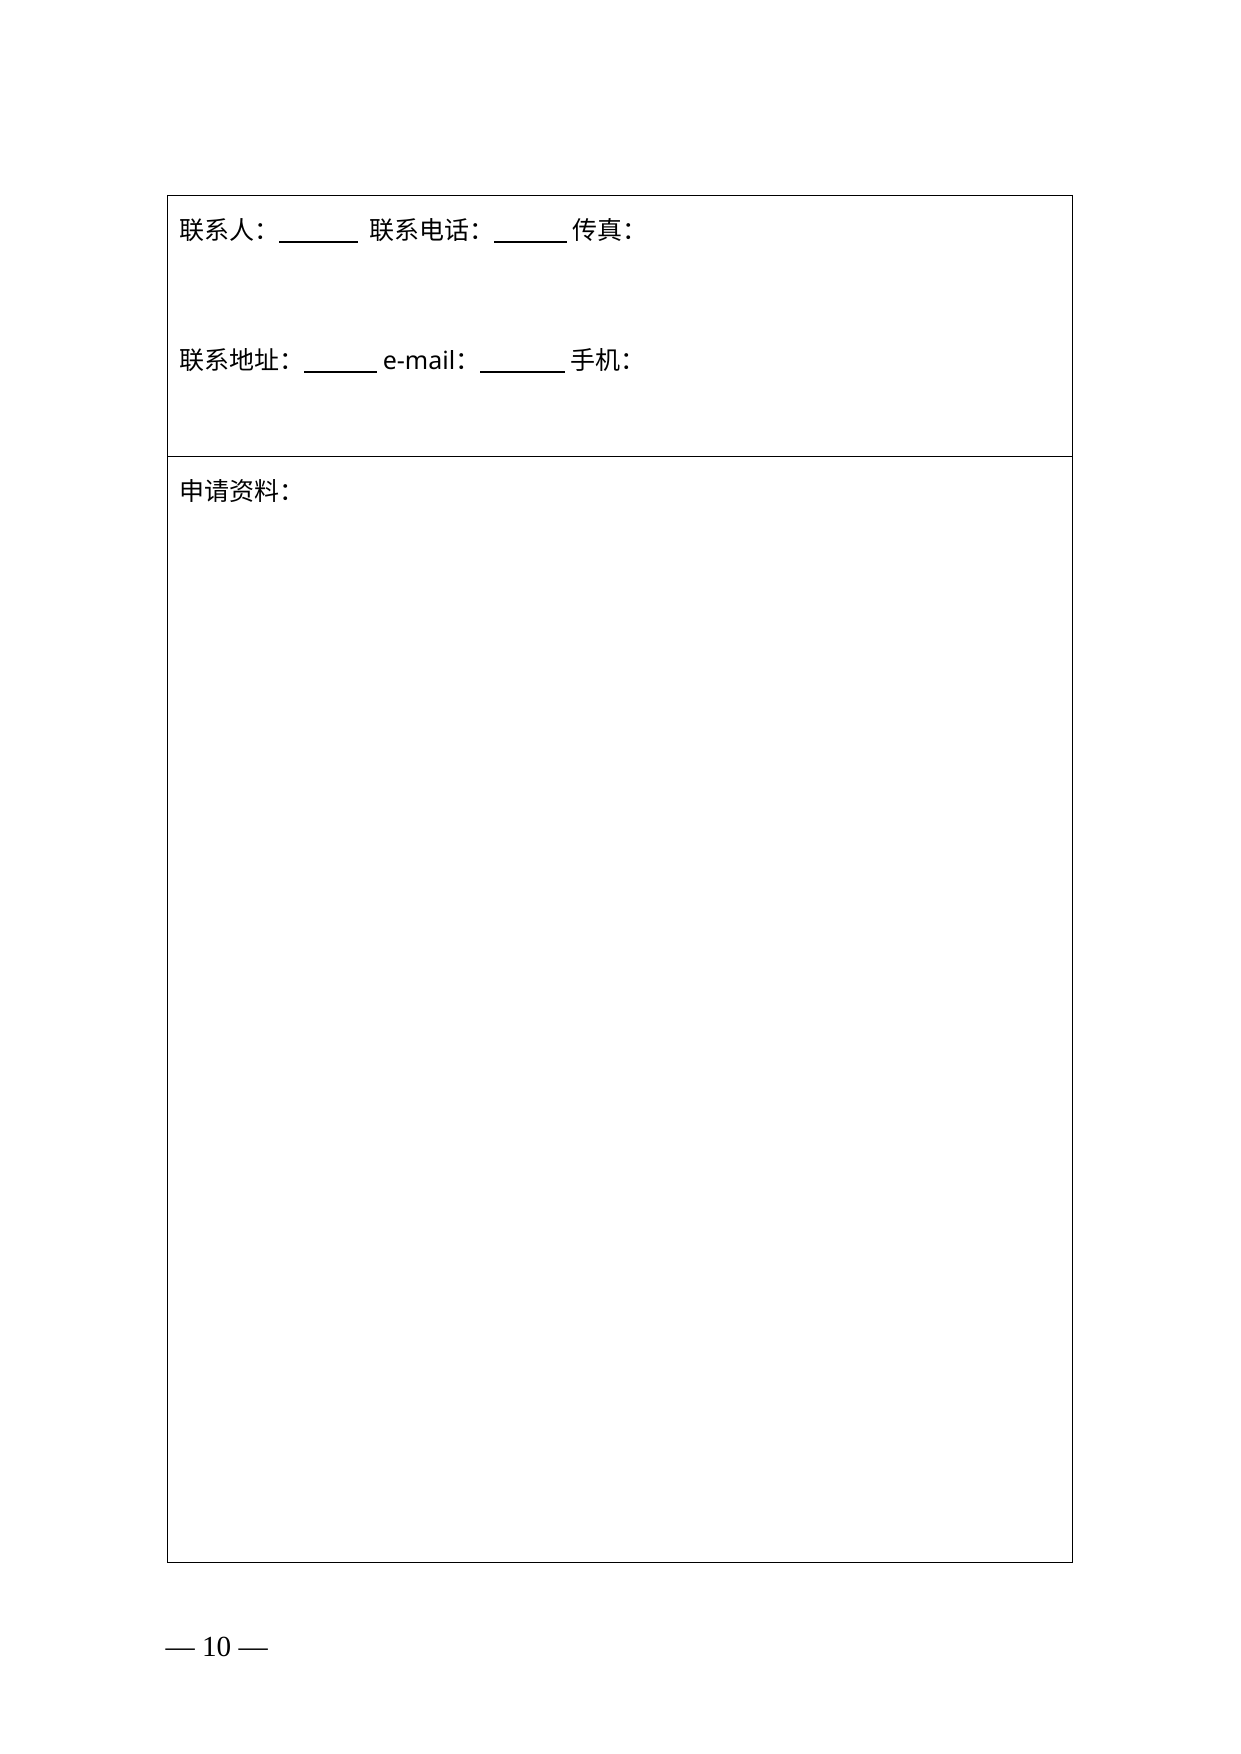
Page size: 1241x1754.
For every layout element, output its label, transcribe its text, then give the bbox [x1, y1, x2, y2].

table_cell 申请资料： （可附页） [168, 457, 1072, 1562]
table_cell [168, 196, 1072, 456]
